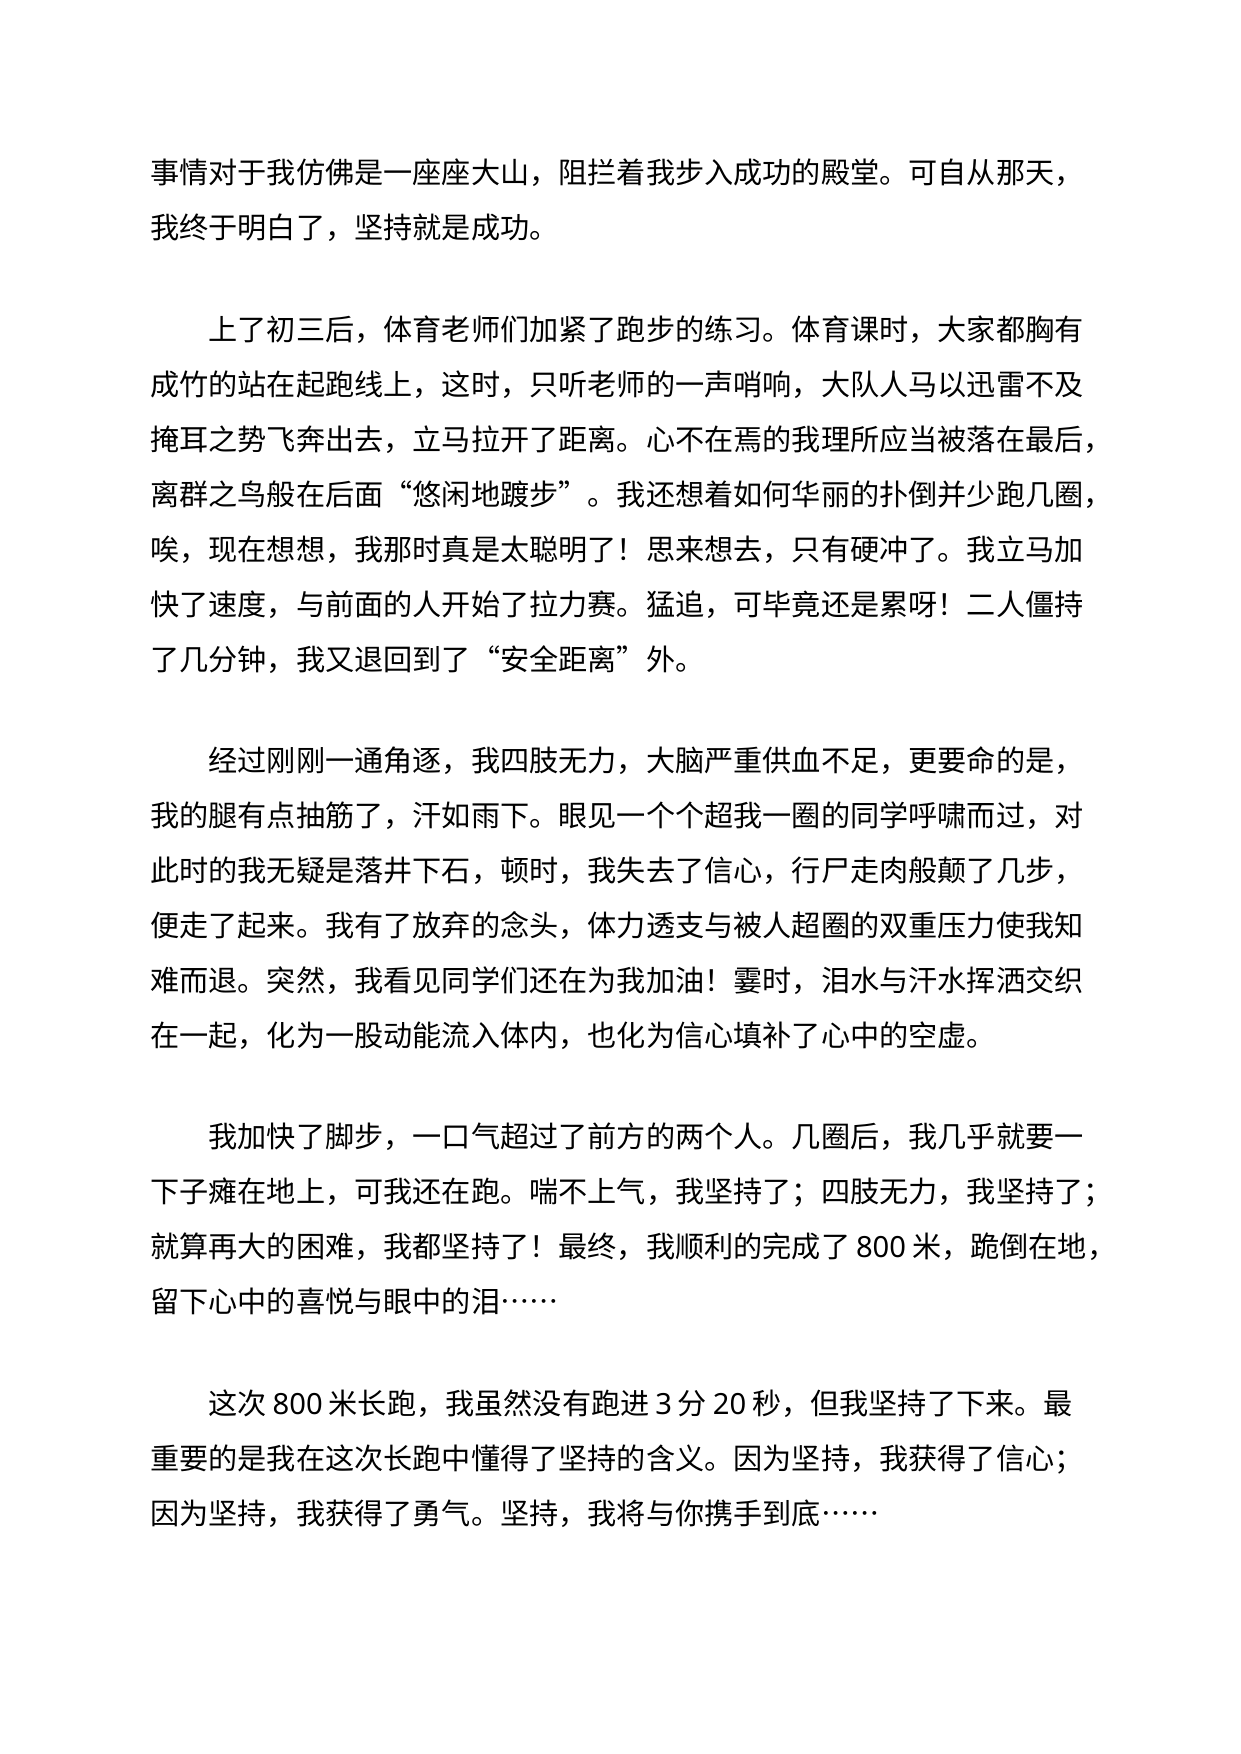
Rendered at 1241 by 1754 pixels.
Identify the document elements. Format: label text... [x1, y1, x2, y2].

text 经过刚刚一通角逐，我四肢无力，大脑严重供血不足，更要命的是，我的腿有点抽筋了，汗如雨下。眼见一个个超我一圈的同学呼啸而过，对此时的我无疑是落井下石，顿时，我失去了信心，行尸走肉般颠了几步，便走了起来。我有了放弃的念头，体力透支与被人超圈的双重压力使我知难而退。突然，我看见同学们还在为我加油！霎时，泪水与汗水挥洒交织在一起，化为一股动能流入体内，也化为信心填补了心中的空虚。 [150, 738, 1090, 1054]
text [150, 150, 1090, 247]
text 我加快了脚步，一口气超过了前方的两个人。几圈后，我几乎就要一下子瘫在地上，可我还在跑。喘不上气，我坚持了；四肢无力，我坚持了；就算再大的困难，我都坚持了！最终，我顺利的完成了800米，跪倒在地，留下心中的喜悦与眼中的泪…… [150, 1114, 1090, 1321]
text 这次800米长跑，我虽然没有跑进3分20秒，但我坚持了下来。最重要的是我在这次长跑中懂得了坚持的含义。因为坚持，我获得了信心；因为坚持，我获得了勇气。坚持，我将与你携手到底…… [150, 1381, 1090, 1533]
text 上了初三后，体育老师们加紧了跑步的练习。体育课时，大家都胸有成竹的站在起跑线上，这时，只听老师的一声哨响，大队人马以迅雷不及掩耳之势飞奔出去，立马拉开了距离。心不在焉的我理所应当被落在最后，离群之鸟般在后面“悠闲地踱步”。我还想着如何华丽的扑倒并少跑几圈，唉，现在想想，我那时真是太聪明了！思来想去，只有硬冲了。我立马加快了速度，与前面的人开始了拉力赛。猛追，可毕竟还是累呀！二人僵持了几分钟，我又退回到了“安全距离”外。 [150, 307, 1090, 678]
